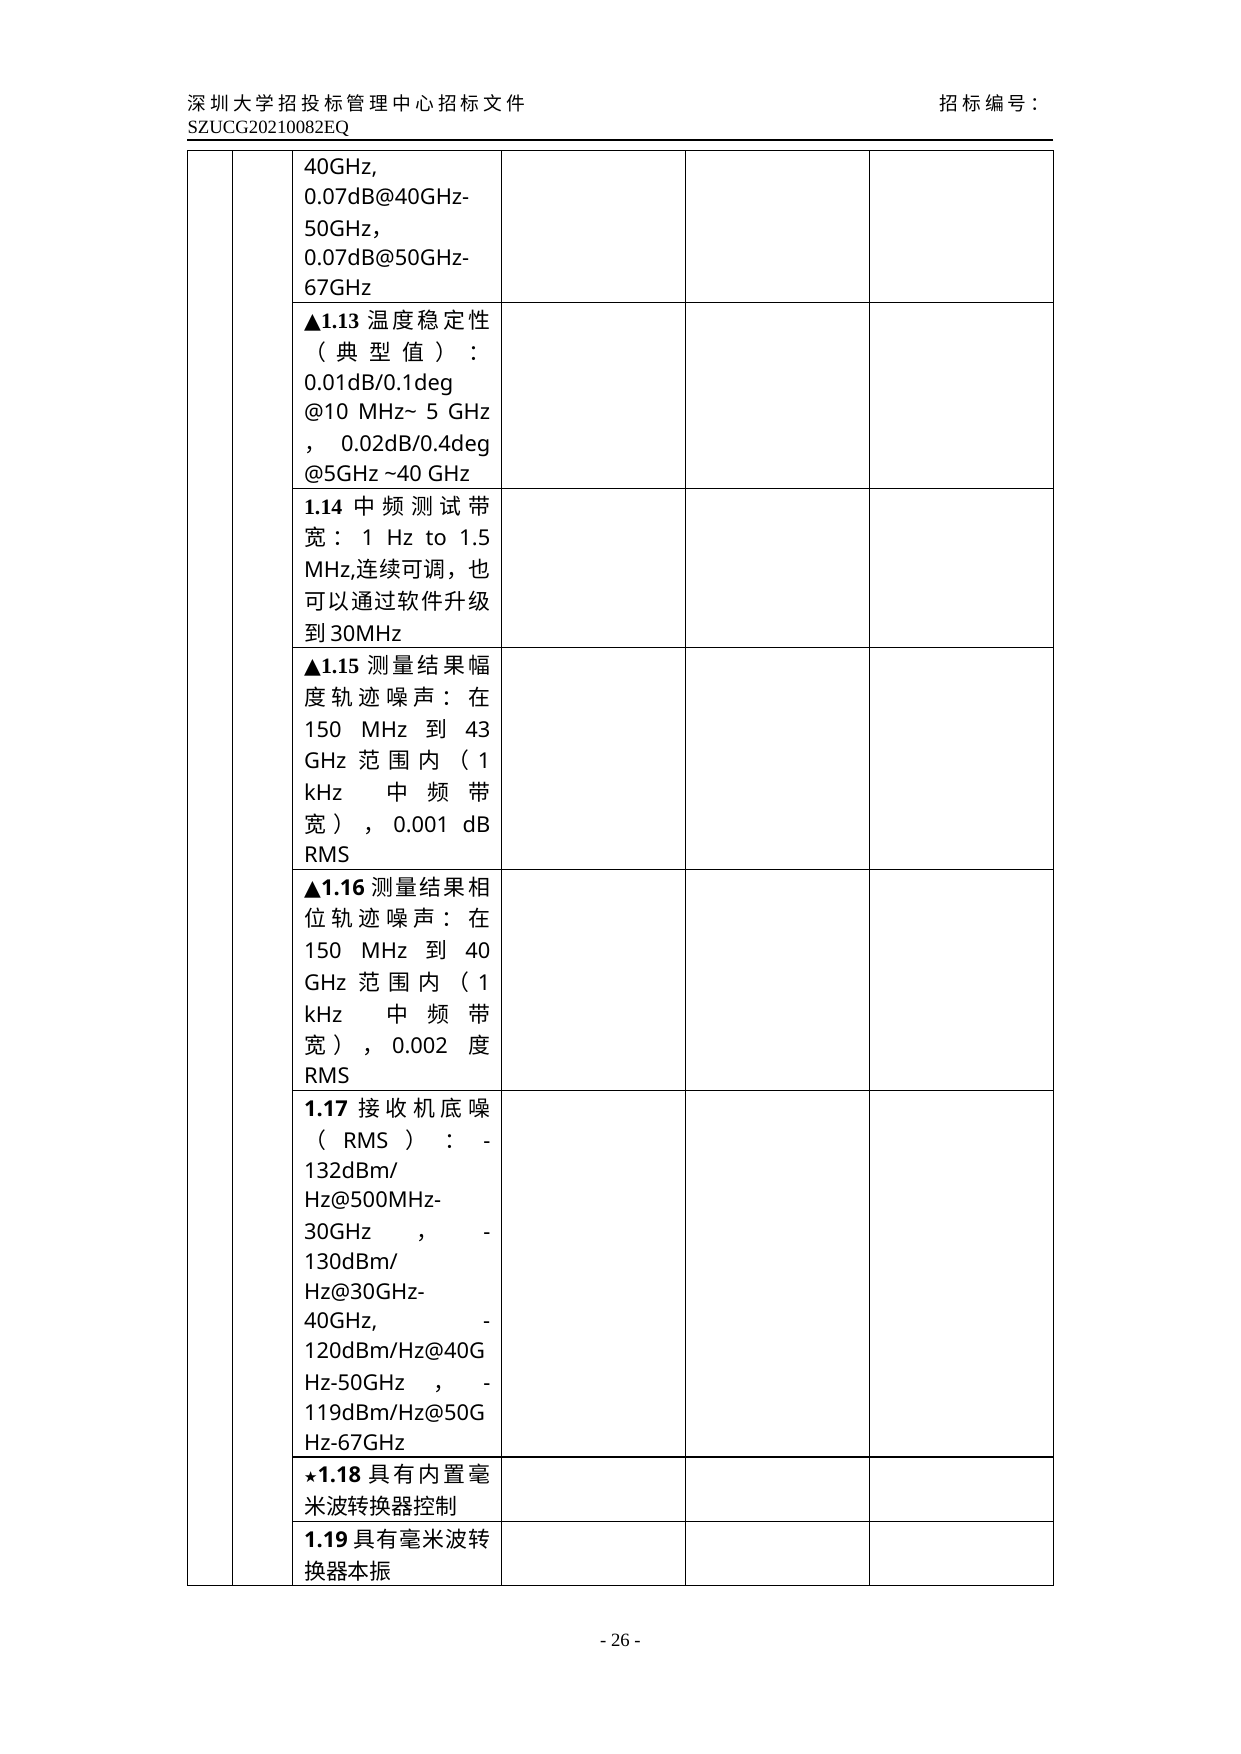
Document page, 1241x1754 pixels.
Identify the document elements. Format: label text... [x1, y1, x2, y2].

table_cell [502, 870, 685, 1090]
table_cell [870, 1522, 1053, 1585]
table_cell [502, 303, 685, 488]
table_cell 1.17接收机底噪（RMS）：-132dBm/Hz@500MHz-30GHz，-130dBm/Hz@30GHz-40GHz, -120dBm/Hz@40GHz-50GHz，-119dBm/Hz@50GHz-67GHz [293, 1091, 501, 1456]
table_cell 1.19具有毫米波转换器本振 [293, 1522, 501, 1585]
table_cell 1.14中频测试带宽：1 Hz to 1.5 MHz,连续可调，也可以通过软件升级到30MHz [293, 489, 501, 647]
table_cell [686, 303, 869, 488]
table_cell [686, 1458, 869, 1521]
table_cell [870, 1091, 1053, 1456]
table_cell ★1.18具有内置毫米波转换器控制 [293, 1458, 501, 1521]
table_cell [502, 648, 685, 869]
table_cell ▲1.15测量结果幅度轨迹噪声：在150 MHz到43 GHz范围内（1 kHz 中频带宽），0.001 dB RMS [293, 648, 501, 869]
table_cell ▲1.13温度稳定性（典型值）：0.01dB/0.1deg @10 MHz~ 5 GHz ， 0.02dB/0.4deg @5GHz ~40 GHz [293, 303, 501, 488]
table_cell [686, 870, 869, 1090]
table_cell [686, 1091, 869, 1456]
table_cell [502, 1522, 685, 1585]
table_cell [502, 1458, 685, 1521]
table_cell [870, 303, 1053, 488]
table_cell [870, 151, 1053, 302]
table_cell [686, 489, 869, 647]
table_cell [502, 1091, 685, 1456]
table_cell [502, 489, 685, 647]
table_cell [870, 1458, 1053, 1521]
table_cell [870, 489, 1053, 647]
table_cell [686, 1522, 869, 1585]
table_cell [870, 648, 1053, 869]
table_cell [502, 151, 685, 302]
table_cell ▲1.16测量结果相位轨迹噪声：在150 MHz到40 GHz范围内（1 kHz 中频带宽），0.002 度 RMS [293, 870, 501, 1090]
table_cell [686, 648, 869, 869]
table_cell [870, 870, 1053, 1090]
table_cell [293, 151, 501, 302]
table_cell [686, 151, 869, 302]
